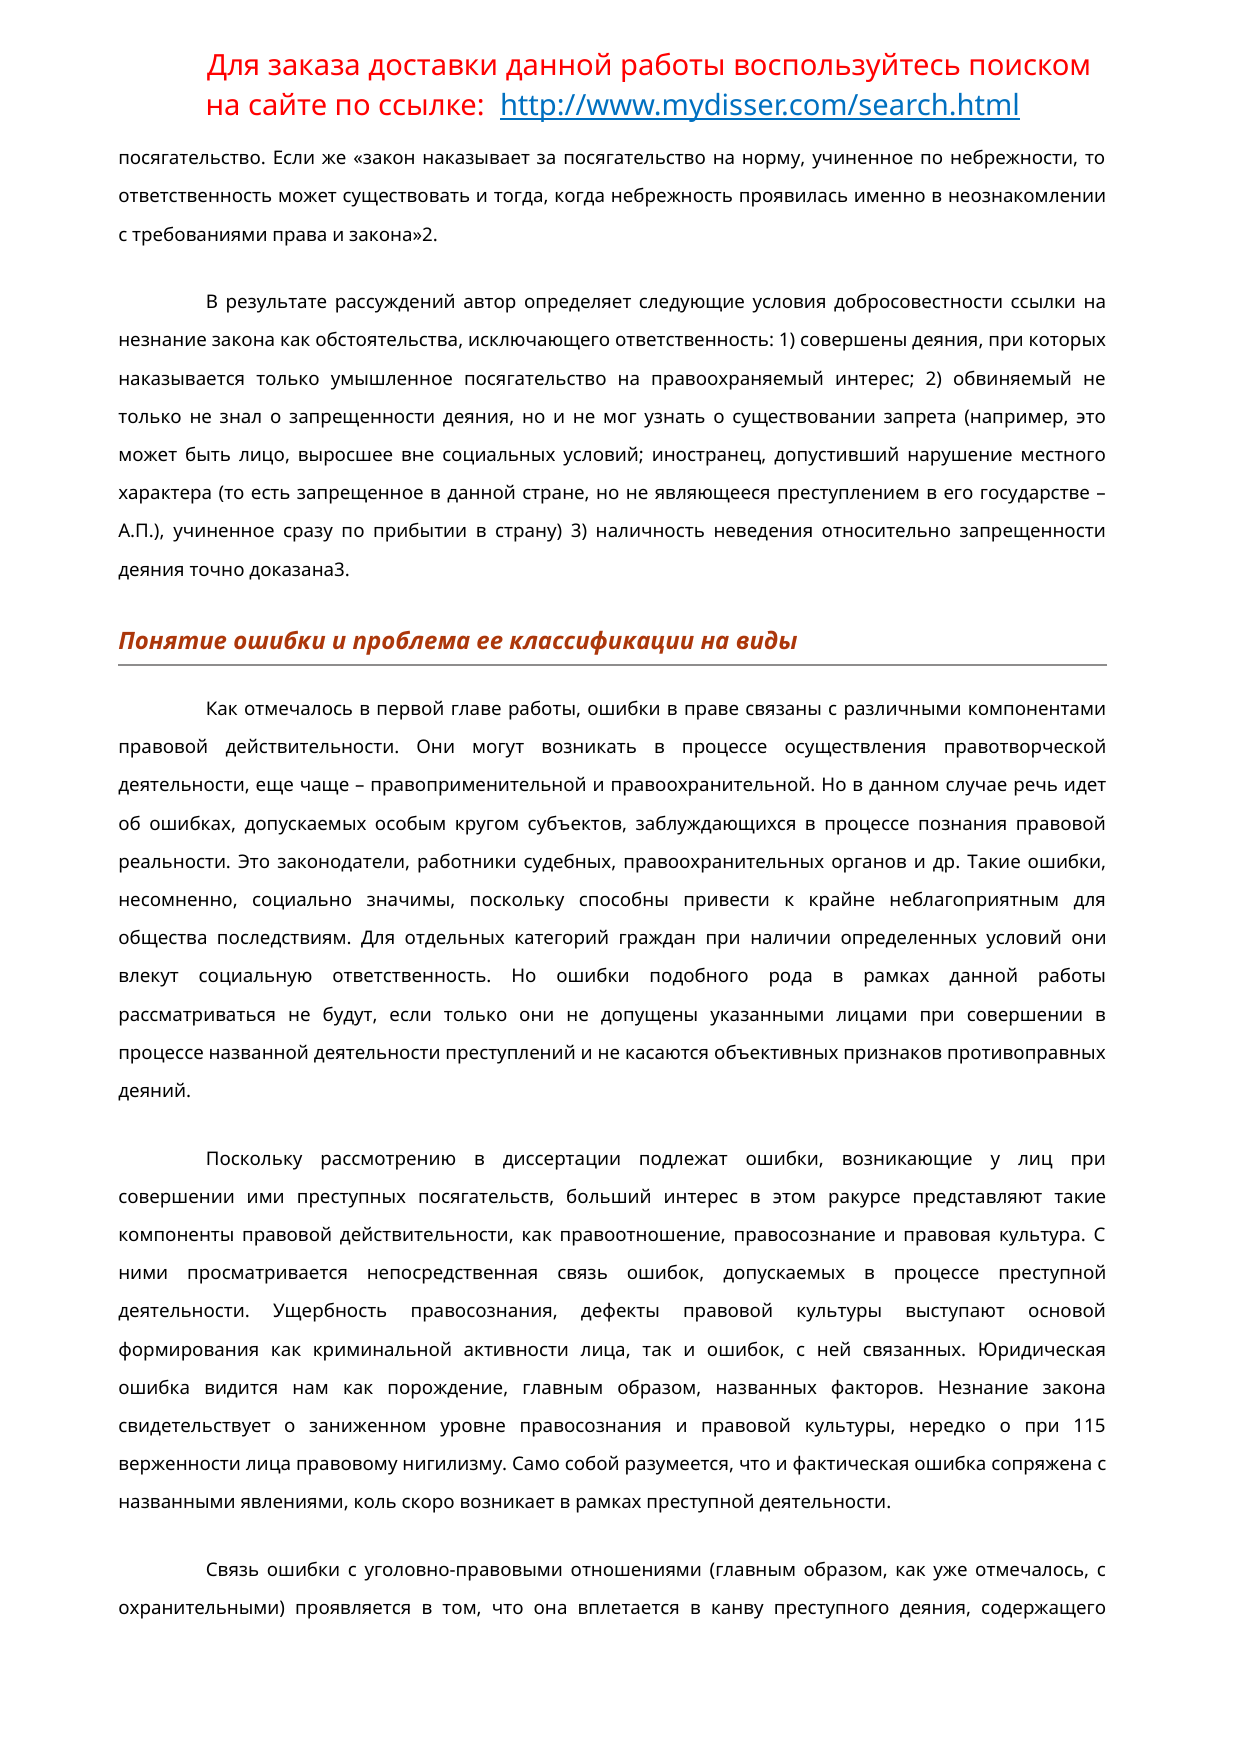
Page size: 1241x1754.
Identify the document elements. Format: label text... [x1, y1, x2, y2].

text В результате рассуждений автор определяет следующие условия добросовестности ссылки на незнание закона как обстоятельства, исключающего ответственность: 1) совершены деяния, при которых наказывается только умышленное посягательство на правоохраняемый интерес; 2) обвиняемый не только не знал о запрещенности деяния, но и не мог узнать о существовании запрета (например, это может быть лицо, выросшее вне социальных условий; иностранец, допустивший нарушение местного характера (то есть запрещенное в данной стране, но не являющееся преступлением в его государстве – А.П.), учиненное сразу по прибытии в страну) 3) наличность неведения относительно запрещенности деяния точно доказана3. [118, 288, 1107, 582]
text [118, 1556, 1107, 1620]
text Как отмечалось в первой главе работы, ошибки в праве связаны с различными компонентами правовой действительности. Они могут возникать в процессе осуществления правотворческой деятельности, еще чаще – правоприменительной и правоохранительной. Но в данном случае речь идет об ошибках, допускаемых особым кругом субъектов, заблуждающихся в процессе познания правовой реальности. Это законодатели, работники судебных, правоохранительных органов и др. Такие ошибки, несомненно, социально значимы, поскольку способны привести к крайне неблагоприятным для общества последствиям. Для отдельных категорий граждан при наличии определенных условий они влекут социальную ответственность. Но ошибки подобного рода в рамках данной работы рассматриваться не будут, если только они не допущены указанными лицами при совершении в процессе названной деятельности преступлений и не касаются объективных признаков противоправных деяний. [118, 695, 1107, 1103]
text Поскольку рассмотрению в диссертации подлежат ошибки, возникающие у лиц при совершении ими преступных посягательств, больший интерес в этом ракурсе представляют такие компоненты правовой действительности, как правоотношение, правосознание и правовая культура. С ними просматривается непосредственная связь ошибок, допускаемых в процессе преступной деятельности. Ущербность правосознания, дефекты правовой культуры выступают основой формирования как криминальной активности лица, так и ошибок, с ней связанных. Юридическая ошибка видится нам как порождение, главным образом, названных факторов. Незнание закона свидетельствует о заниженном уровне правосознания и правовой культуры, нередко о при 115 верженности лица правовому нигилизму. Само собой разумеется, что и фактическая ошибка сопряжена с названными явлениями, коль скоро возникает в рамках преступной деятельности. [118, 1145, 1107, 1514]
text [118, 144, 1107, 247]
subtitle Понятие ошибки и проблема ее классификации на виды [118, 623, 1107, 664]
